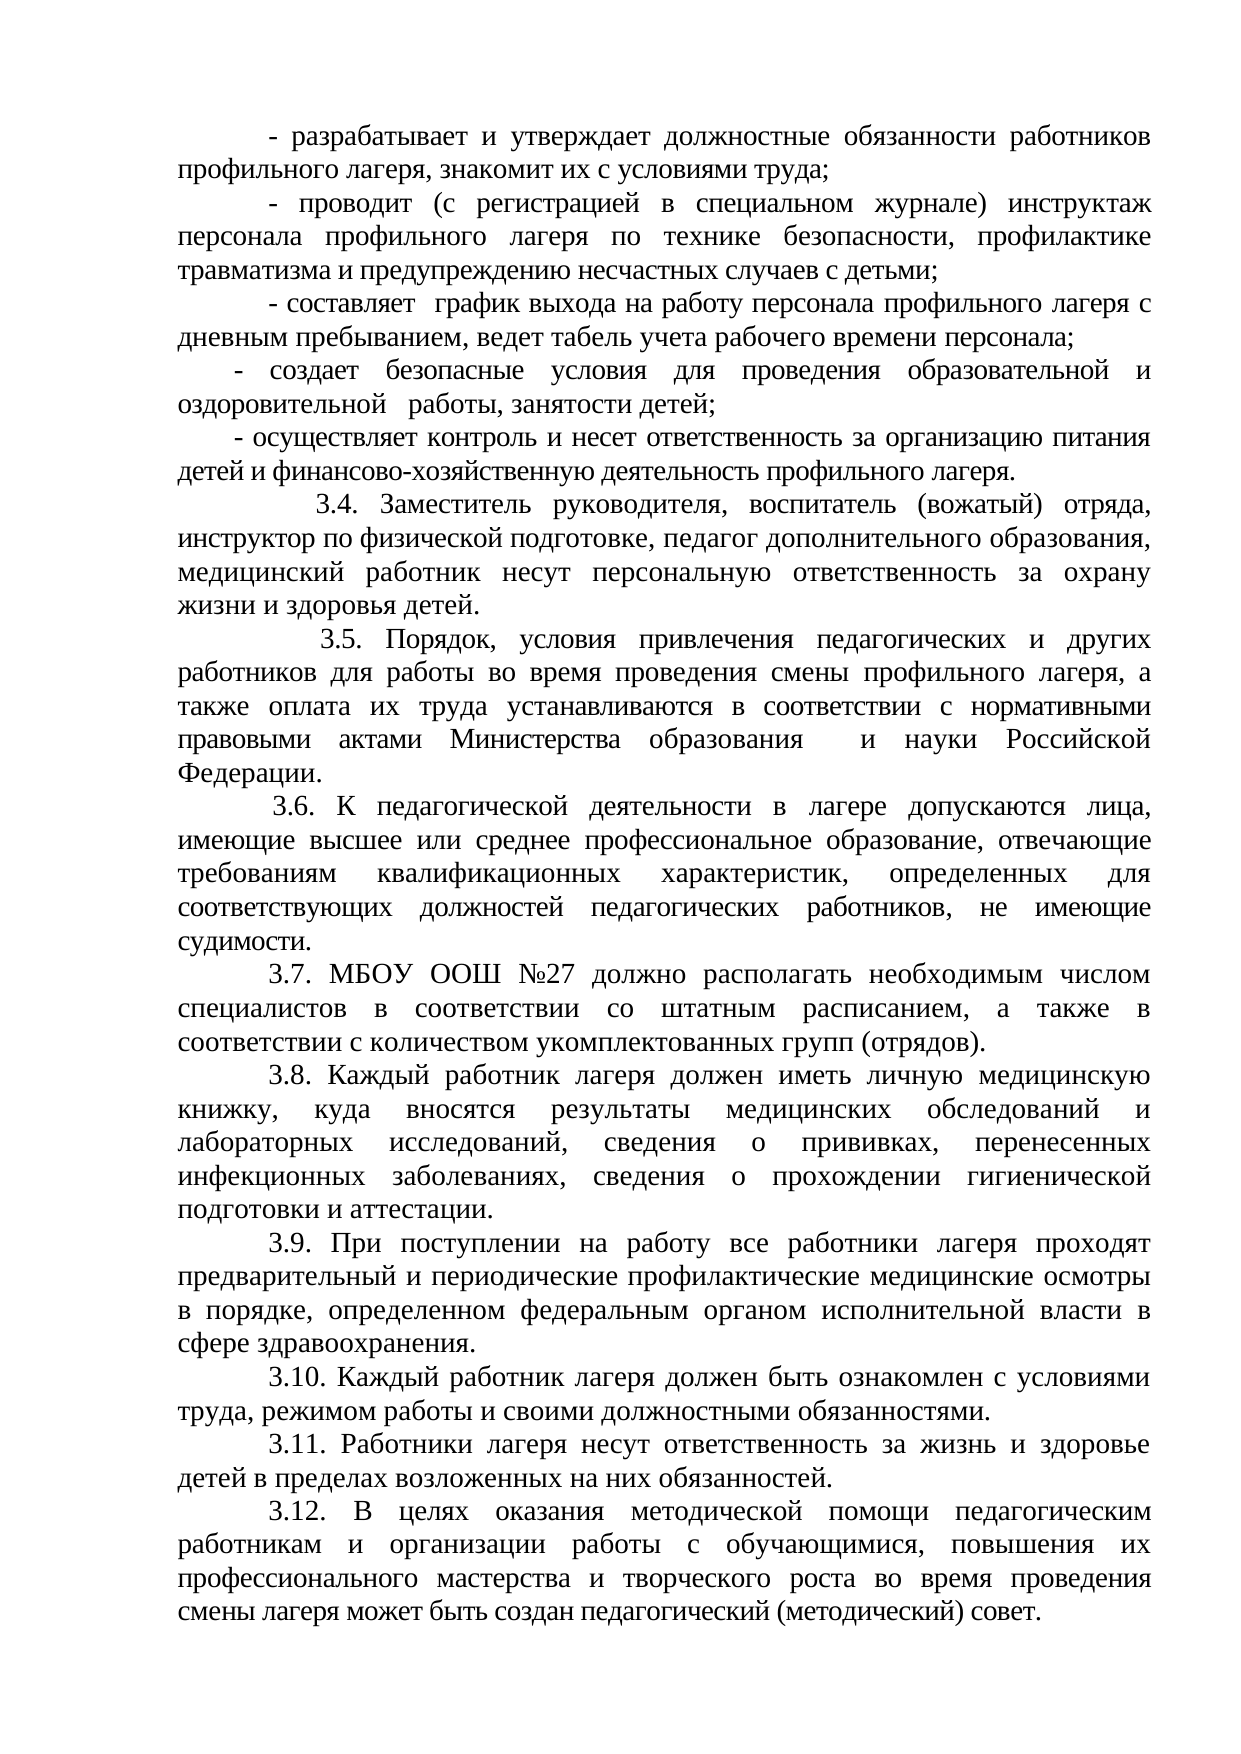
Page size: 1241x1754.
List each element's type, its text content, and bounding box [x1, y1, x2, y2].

text 3.4. Заместитель руководителя, воспитатель (вожатый) отряда, инструктор по физической подготовке, педагог дополнительного образования, медицинский работник несут персональную ответственность за охрану жизни и здоровья детей. [177, 487, 1152, 621]
text - создает безопасные условия для проведения образовательной и оздоровительной работы, занятости детей; [177, 353, 1152, 420]
text - составляет график выхода на работу персонала профильного лагеря с дневным пребыванием, ведет табель учета рабочего времени персонала; [177, 286, 1152, 353]
text 3.12. В целях оказания методической помощи педагогическим работникам и организации работы с обучающимися, повышения их профессионального мастерства и творческого роста во время проведения смены лагеря может быть создан педагогический (методический) совет. [177, 1493, 1152, 1627]
text - осуществляет контроль и несет ответственность за организацию питания детей и финансово-хозяйственную деятельность профильного лагеря. [177, 420, 1152, 487]
text 3.9. При поступлении на работу все работники лагеря проходят предварительный и периодические профилактические медицинские осмотры в порядке, определенном федеральным органом исполнительной власти в сфере здравоохранения. [177, 1225, 1152, 1359]
text 3.6. К педагогической деятельности в лагере допускаются лица, имеющие высшее или среднее профессиональное образование, отвечающие требованиям квалификационных характеристик, определенных для соответствующих должностей педагогических работников, не имеющие судимости. [177, 789, 1152, 957]
text 3.11. Работники лагеря несут ответственность за жизнь и здоровье детей в пределах возложенных на них обязанностей. [177, 1426, 1152, 1493]
text 3.8. Каждый работник лагеря должен иметь личную медицинскую книжку, куда вносятся результаты медицинских обследований и лабораторных исследований, сведения о прививках, перенесенных инфекционных заболеваниях, сведения о прохождении гигиенической подготовки и аттестации. [177, 1057, 1152, 1225]
text - разрабатывает и утверждает должностные обязанности работников профильного лагеря, знакомит их с условиями труда; [177, 118, 1152, 185]
text 3.5. Порядок, условия привлечения педагогических и других работников для работы во время проведения смены профильного лагеря, а также оплата их труда устанавливаются в соответствии с нормативными правовыми актами Министерства образования и науки Российской Федерации. [177, 621, 1152, 789]
text 3.10. Каждый работник лагеря должен быть ознакомлен с условиями труда, режимом работы и своими должностными обязанностями. [177, 1359, 1152, 1426]
text 3.7. МБОУ ООШ №27 должно располагать необходимым числом специалистов в соответствии со штатным расписанием, а также в соответствии с количеством укомплектованных групп (отрядов). [177, 957, 1152, 1057]
text - проводит (с регистрацией в специальном журнале) инструктаж персонала профильного лагеря по технике безопасности, профилактике травматизма и предупреждению несчастных случаев с детьми; [177, 185, 1152, 286]
